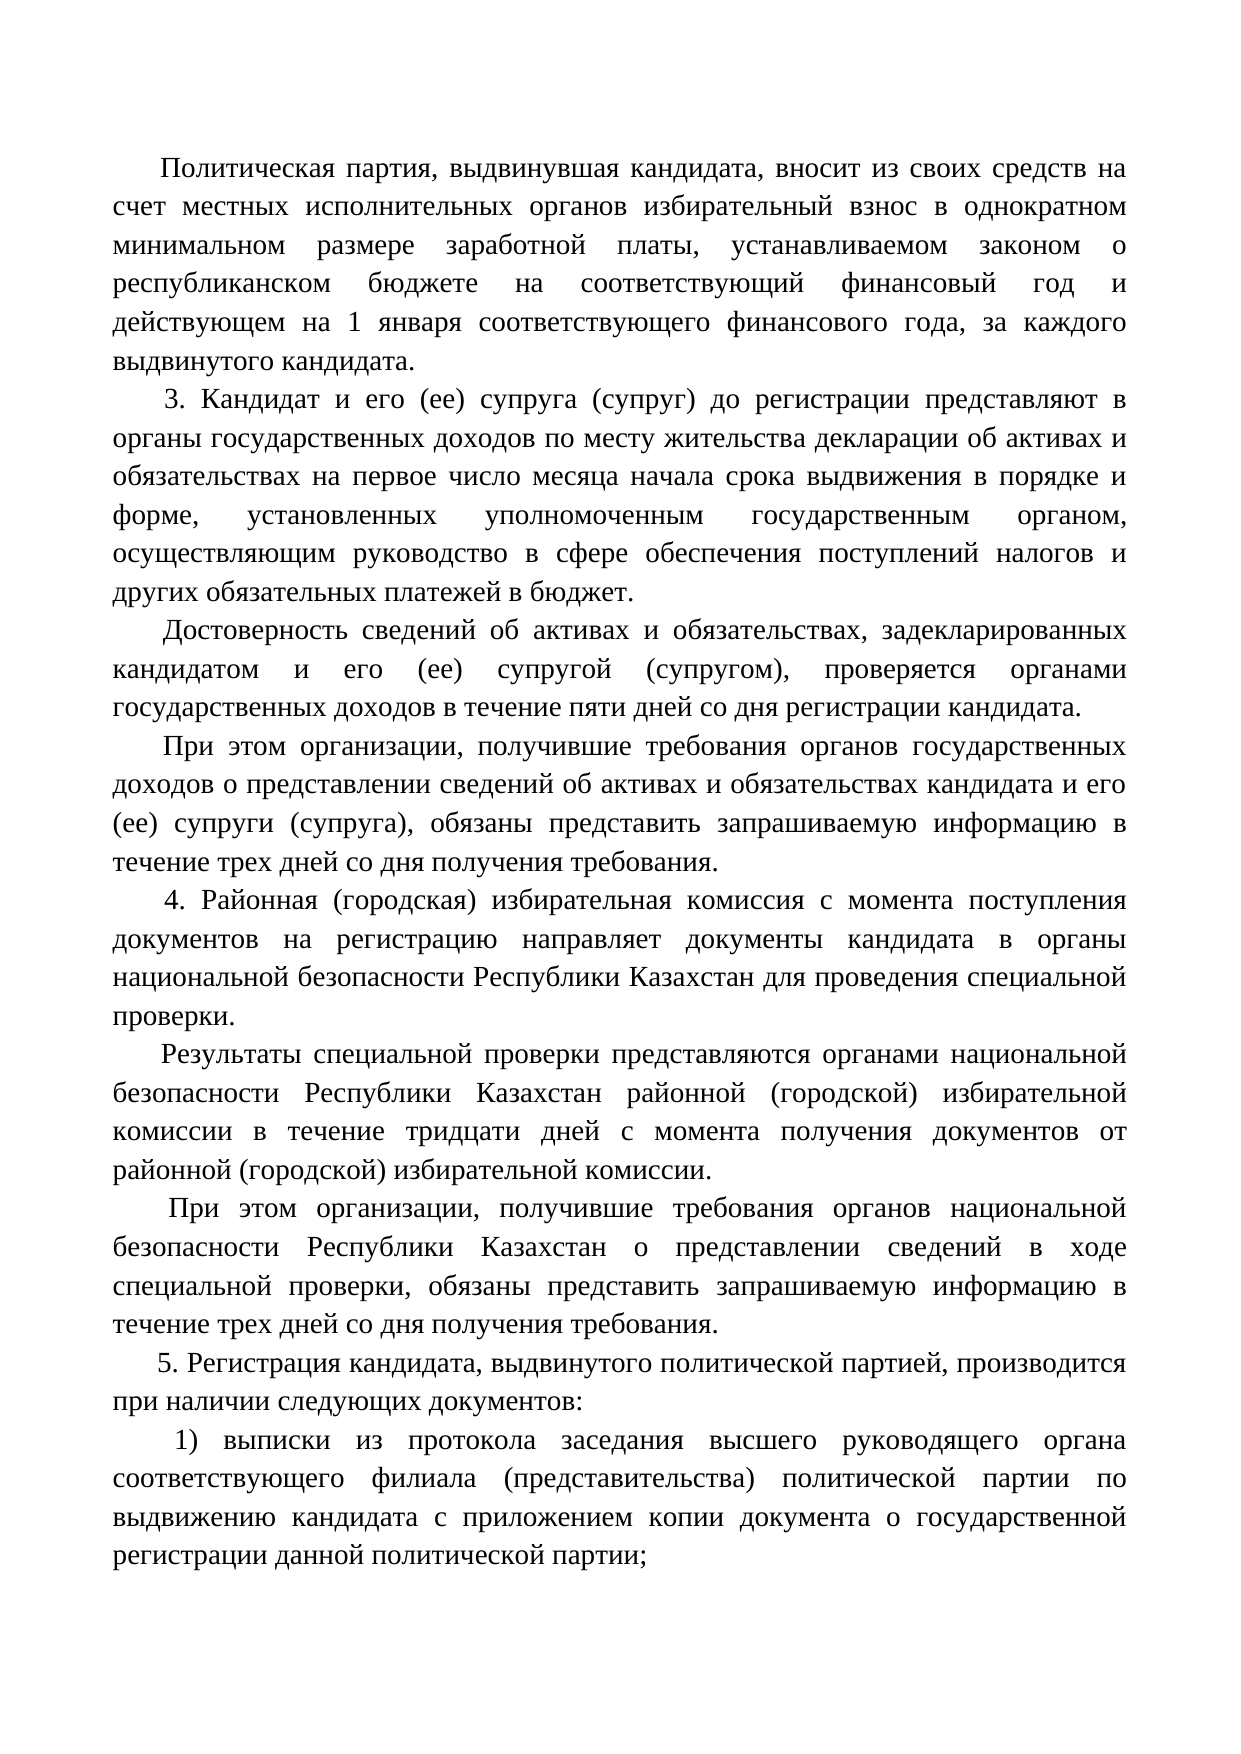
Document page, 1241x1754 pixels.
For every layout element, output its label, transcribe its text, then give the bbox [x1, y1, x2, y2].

text 5. Регистрация кандидата, выдвинутого политической партией, производится при наличии следующих документов: [112, 1345, 1128, 1417]
text При этом организации, получившие требования органов национальной безопасности Республики Казахстан о представлении сведений в ходе специальной проверки, обязаны представить запрашиваемую информацию в течение трех дней со дня получения требования. [112, 1191, 1128, 1340]
text Политическая партия, выдвинувшая кандидата, вносит из своих средств на счет местных исполнительных органов избирательный взнос в однократном минимальном размере заработной платы, устанавливаемом законом о республиканском бюджете на соответствующий финансовый год и действующем на 1 января соответствующего финансового года, за каждого выдвинутого кандидата. [112, 150, 1128, 376]
text При этом организации, получившие требования органов государственных доходов о представлении сведений об активах и обязательствах кандидата и его (ее) супруги (супруга), обязаны представить запрашиваемую информацию в течение трех дней со дня получения требования. [112, 728, 1128, 877]
text Достоверность сведений об активах и обязательствах, задекларированных кандидатом и его (ее) супругой (супругом), проверяется органами государственных доходов в течение пяти дней со дня регистрации кандидата. [112, 612, 1128, 723]
text Результаты специальной проверки представляются органами национальной безопасности Республики Казахстан районной (городской) избирательной комиссии в течение тридцати дней с момента получения документов от районной (городской) избирательной комиссии. [112, 1036, 1128, 1186]
text 1) выписки из протокола заседания высшего руководящего органа соответствующего филиала (представительства) политической партии по выдвижению кандидата с приложением копии документа о государственной регистрации данной политической партии; [112, 1422, 1128, 1571]
text 3. Кандидат и его (ее) супруга (супруг) до регистрации представляют в органы государственных доходов по месту жительства декларации об активах и обязательствах на первое число месяца начала срока выдвижения в порядке и форме, установленных уполномоченным государственным органом, осуществляющим руководство в сфере обеспечения поступлений налогов и других обязательных платежей в бюджет. [112, 381, 1128, 607]
text 4. Районная (городская) избирательная комиссия с момента поступления документов на регистрацию направляет документы кандидата в органы национальной безопасности Республики Казахстан для проведения специальной проверки. [112, 882, 1128, 1031]
